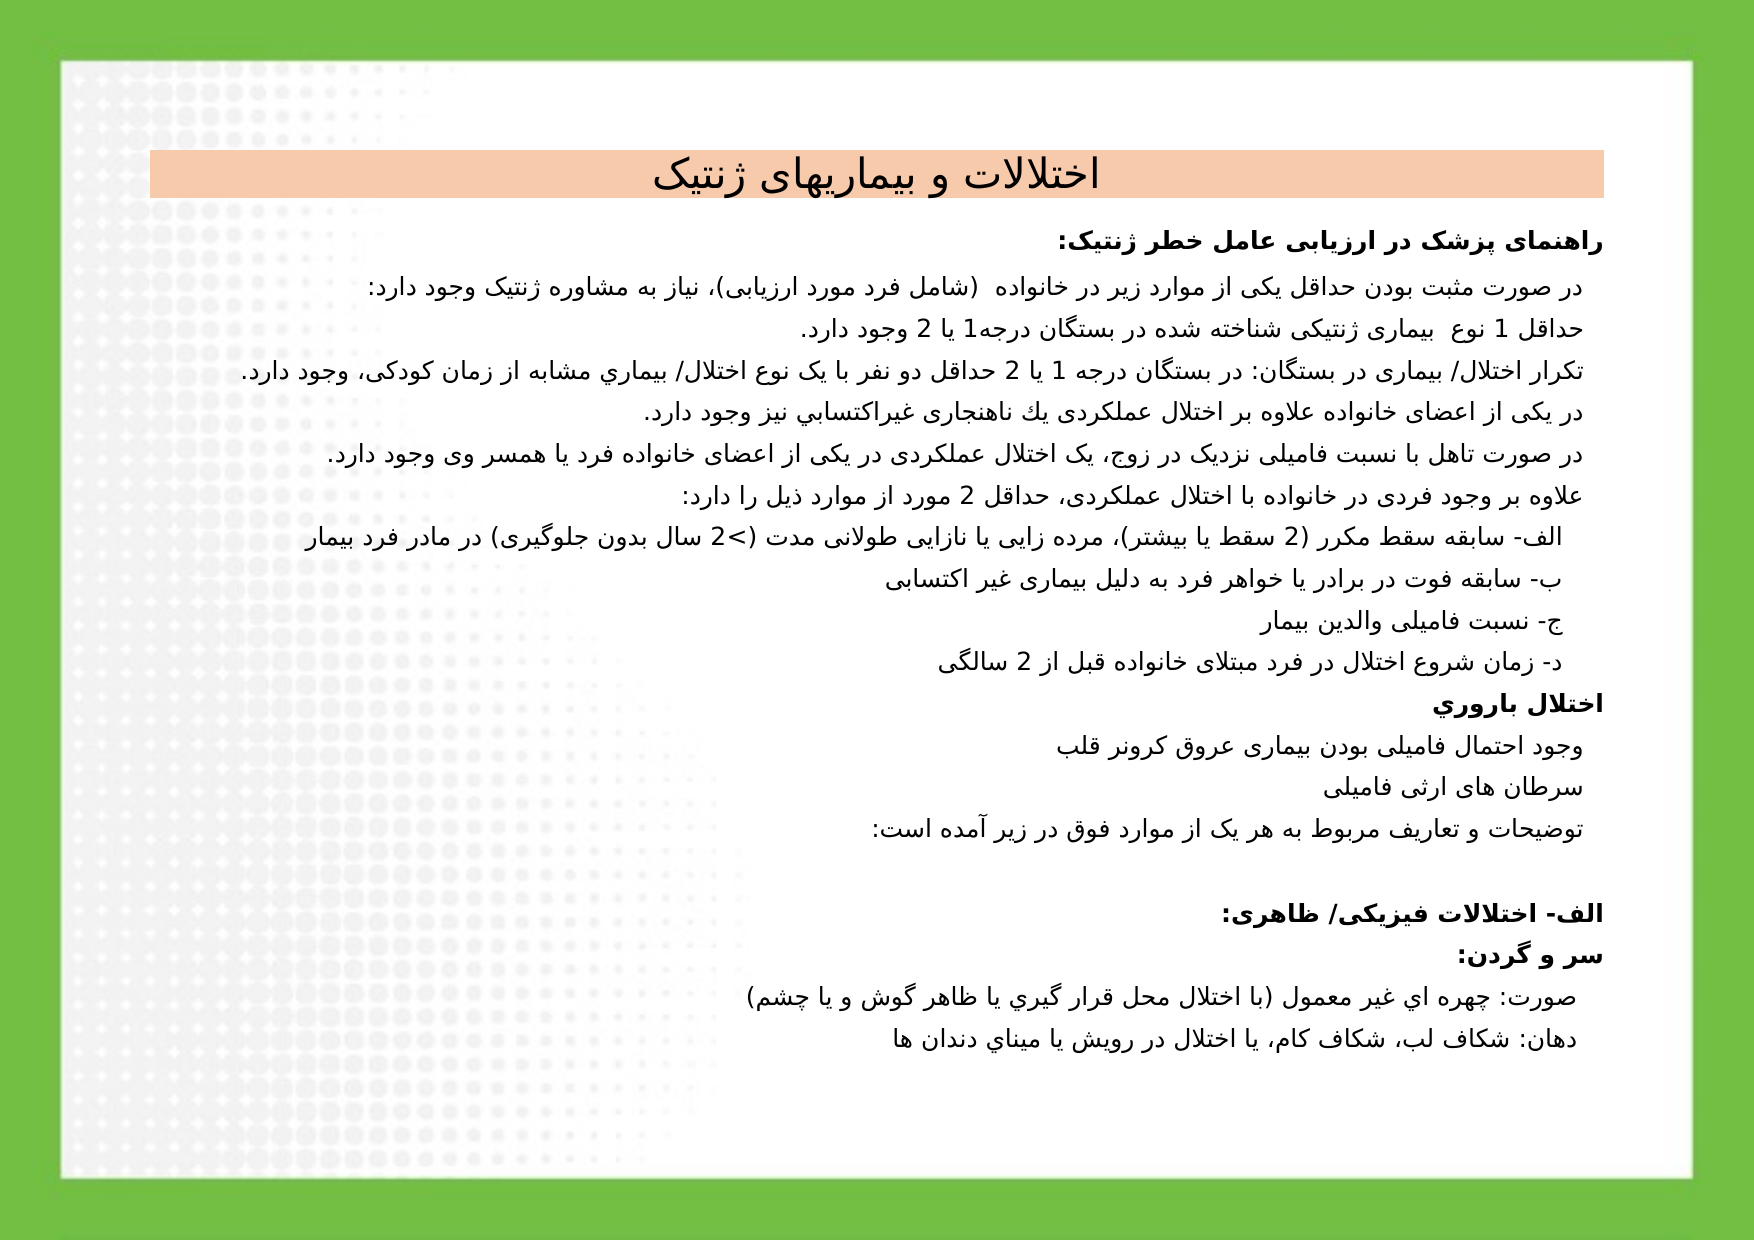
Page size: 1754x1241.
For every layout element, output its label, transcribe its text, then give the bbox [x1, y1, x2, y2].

text توضیحات و تعاریف مربوط به هر یک از موارد فوق در زیر آمده است: [150, 814, 1584, 843]
text الف- سابقه سقط مکرر (2 سقط یا بیشتر)، مرده زایی یا نازایی طولانی مدت (>2 سال بدون جلوگیری) در مادر فرد بیمار [150, 523, 1584, 552]
text صورت: چهره اي غير معمول (با اختلال محل قرار گيري يا ظاهر گوش و يا چشم) [150, 982, 1584, 1011]
text حداقل 1 نوع بیماری ژنتیکی شناخته شده در بستگان درجه1 یا 2 وجود دارد. [150, 314, 1584, 343]
text وجود احتمال فامیلی بودن بیماری عروق کرونر قلب [150, 731, 1584, 760]
text د- زمان شروع اختلال در فرد مبتلای خانواده قبل از 2 سالگی [150, 648, 1584, 677]
text در صورت مثبت بودن حداقل یکی از موارد زیر در خانواده (شامل فرد مورد ارزیابی)، نیاز به مشاوره ژنتیک وجود دارد: [150, 273, 1584, 302]
text اختلالات و بیماریهای ژنتیک [150, 150, 1604, 198]
text دهان: شکاف لب، شکاف کام، يا اختلال در رویش يا ميناي دندان ها [150, 1024, 1584, 1053]
text علاوه بر وجود فردی در خانواده با اختلال عملکردی، حداقل 2 مورد از موارد ذیل را دارد: [150, 481, 1584, 510]
text الف- اختلالات فیزیکی/ ظاهری: [150, 899, 1604, 928]
text راهنمای پزشک در ارزیابی عامل خطر ژنتیک: [150, 227, 1604, 256]
text در یکی از اعضای خانواده علاوه بر اختلال عملکردی یك ناهنجاری غيراكتسابي نيز وجود دارد. [150, 398, 1584, 427]
text تکرار اختلال/ بیماری در بستگان: در بستگان درجه 1 یا 2 حداقل دو نفر با یک نوع اختلال/ بيماري مشابه از زمان کودکی، وجود دارد. [150, 356, 1584, 385]
text سرطان های ارثی فامیلی [150, 773, 1584, 802]
text سر و گردن: [150, 941, 1604, 970]
text اختلال باروري [150, 689, 1604, 718]
picture [0, 0, 1754, 1240]
text در صورت تاهل با نسبت فامیلی نزدیک در زوج، یک اختلال عملکردی در یکی از اعضای خانواده فرد یا همسر وی وجود دارد. [150, 439, 1584, 468]
text ج- نسبت فامیلی والدین بیمار [150, 606, 1584, 635]
text ب- سابقه فوت در برادر یا خواهر فرد به دلیل بیماری غیر اکتسابی [150, 564, 1584, 593]
